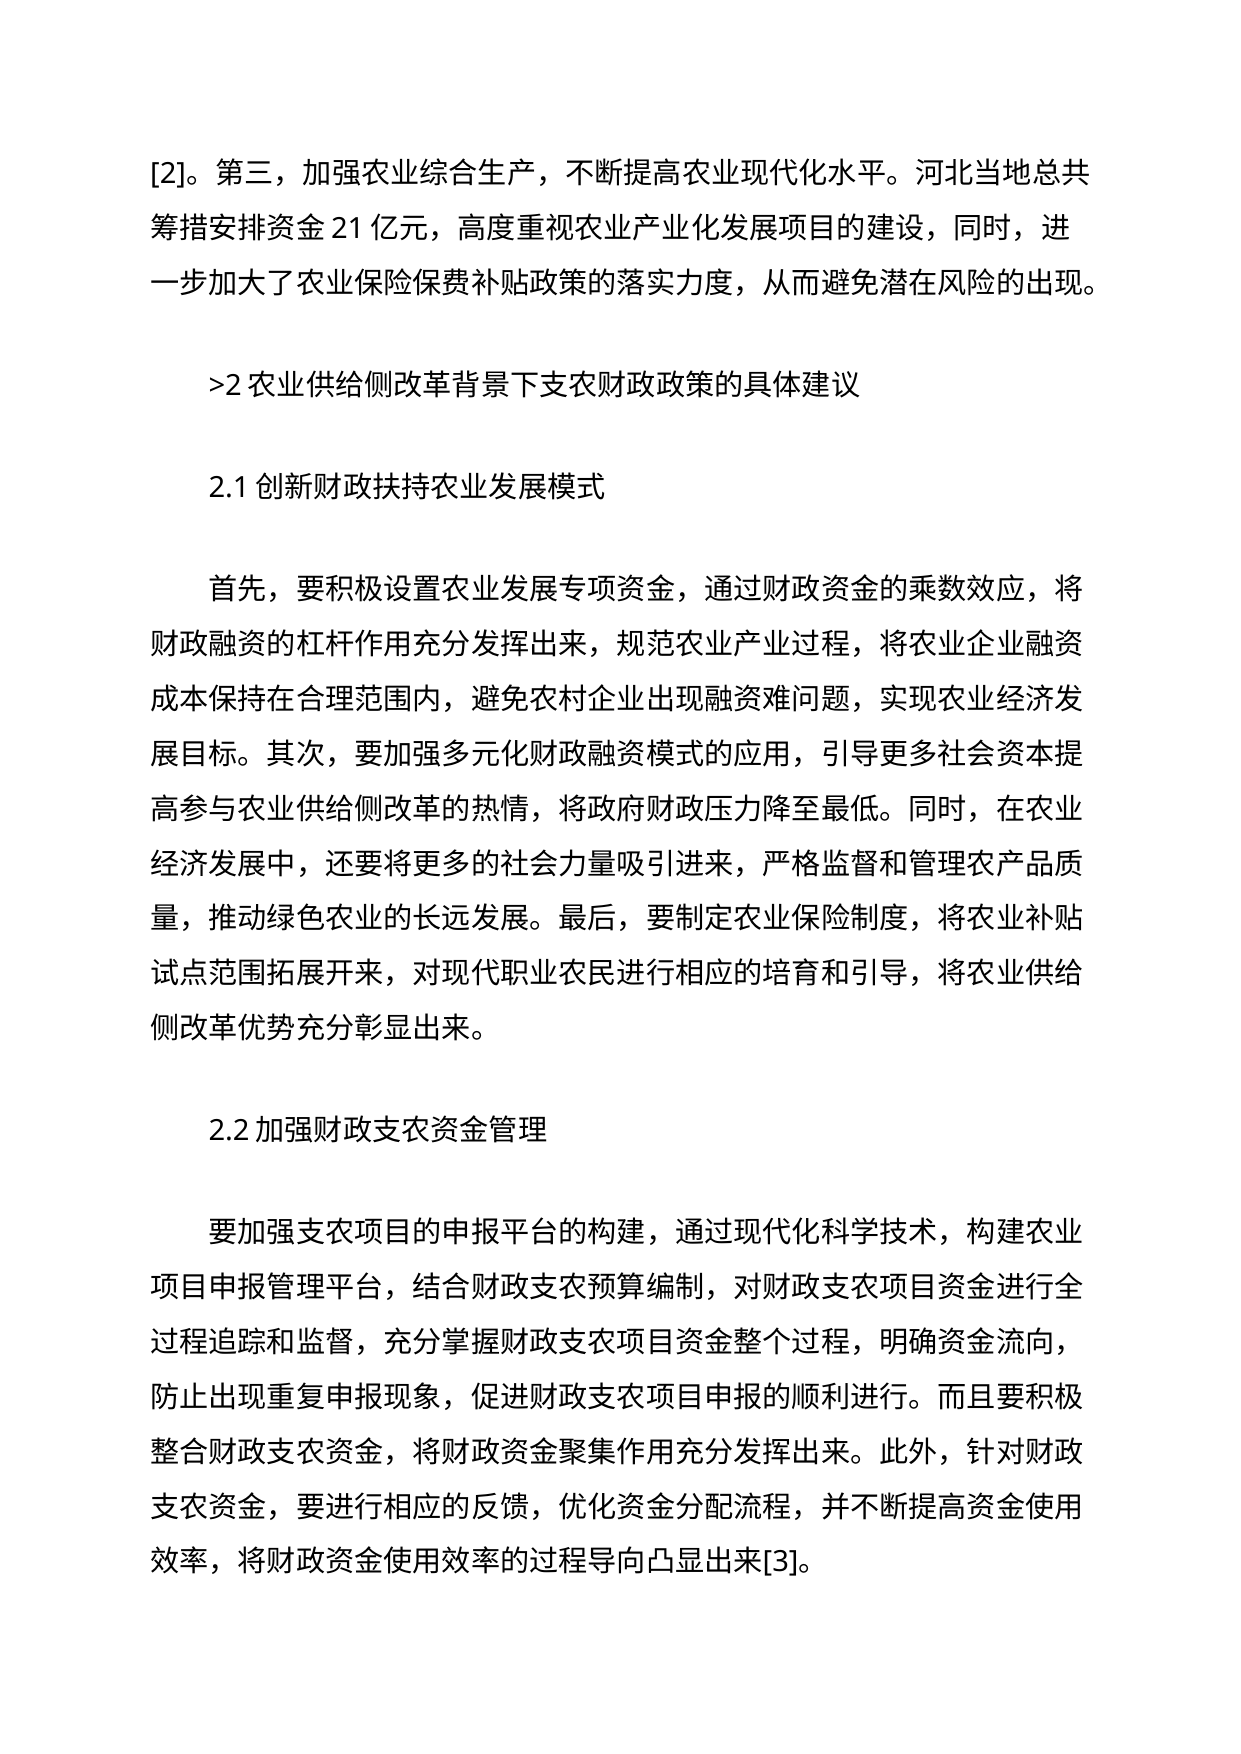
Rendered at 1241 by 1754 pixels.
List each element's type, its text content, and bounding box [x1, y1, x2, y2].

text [150, 150, 1090, 302]
text 要加强支农项目的申报平台的构建，通过现代化科学技术，构建农业项目申报管理平台，结合财政支农预算编制，对财政支农项目资金进行全过程追踪和监督，充分掌握财政支农项目资金整个过程，明确资金流向，防止出现重复申报现象，促进财政支农项目申报的顺利进行。而且要积极整合财政支农资金，将财政资金聚集作用充分发挥出来。此外，针对财政支农资金，要进行相应的反馈，优化资金分配流程，并不断提高资金使用效率，将财政资金使用效率的过程导向凸显出来[3]。 [150, 1209, 1090, 1580]
text 2.2加强财政支农资金管理 [150, 1107, 1090, 1149]
text >2农业供给侧改革背景下支农财政政策的具体建议 [150, 362, 1090, 404]
text 首先，要积极设置农业发展专项资金，通过财政资金的乘数效应，将财政融资的杠杆作用充分发挥出来，规范农业产业过程，将农业企业融资成本保持在合理范围内，避免农村企业出现融资难问题，实现农业经济发展目标。其次，要加强多元化财政融资模式的应用，引导更多社会资本提高参与农业供给侧改革的热情，将政府财政压力降至最低。同时，在农业经济发展中，还要将更多的社会力量吸引进来，严格监督和管理农产品质量，推动绿色农业的长远发展。最后，要制定农业保险制度，将农业补贴试点范围拓展开来，对现代职业农民进行相应的培育和引导，将农业供给侧改革优势充分彰显出来。 [150, 566, 1090, 1047]
text 2.1创新财政扶持农业发展模式 [150, 464, 1090, 506]
